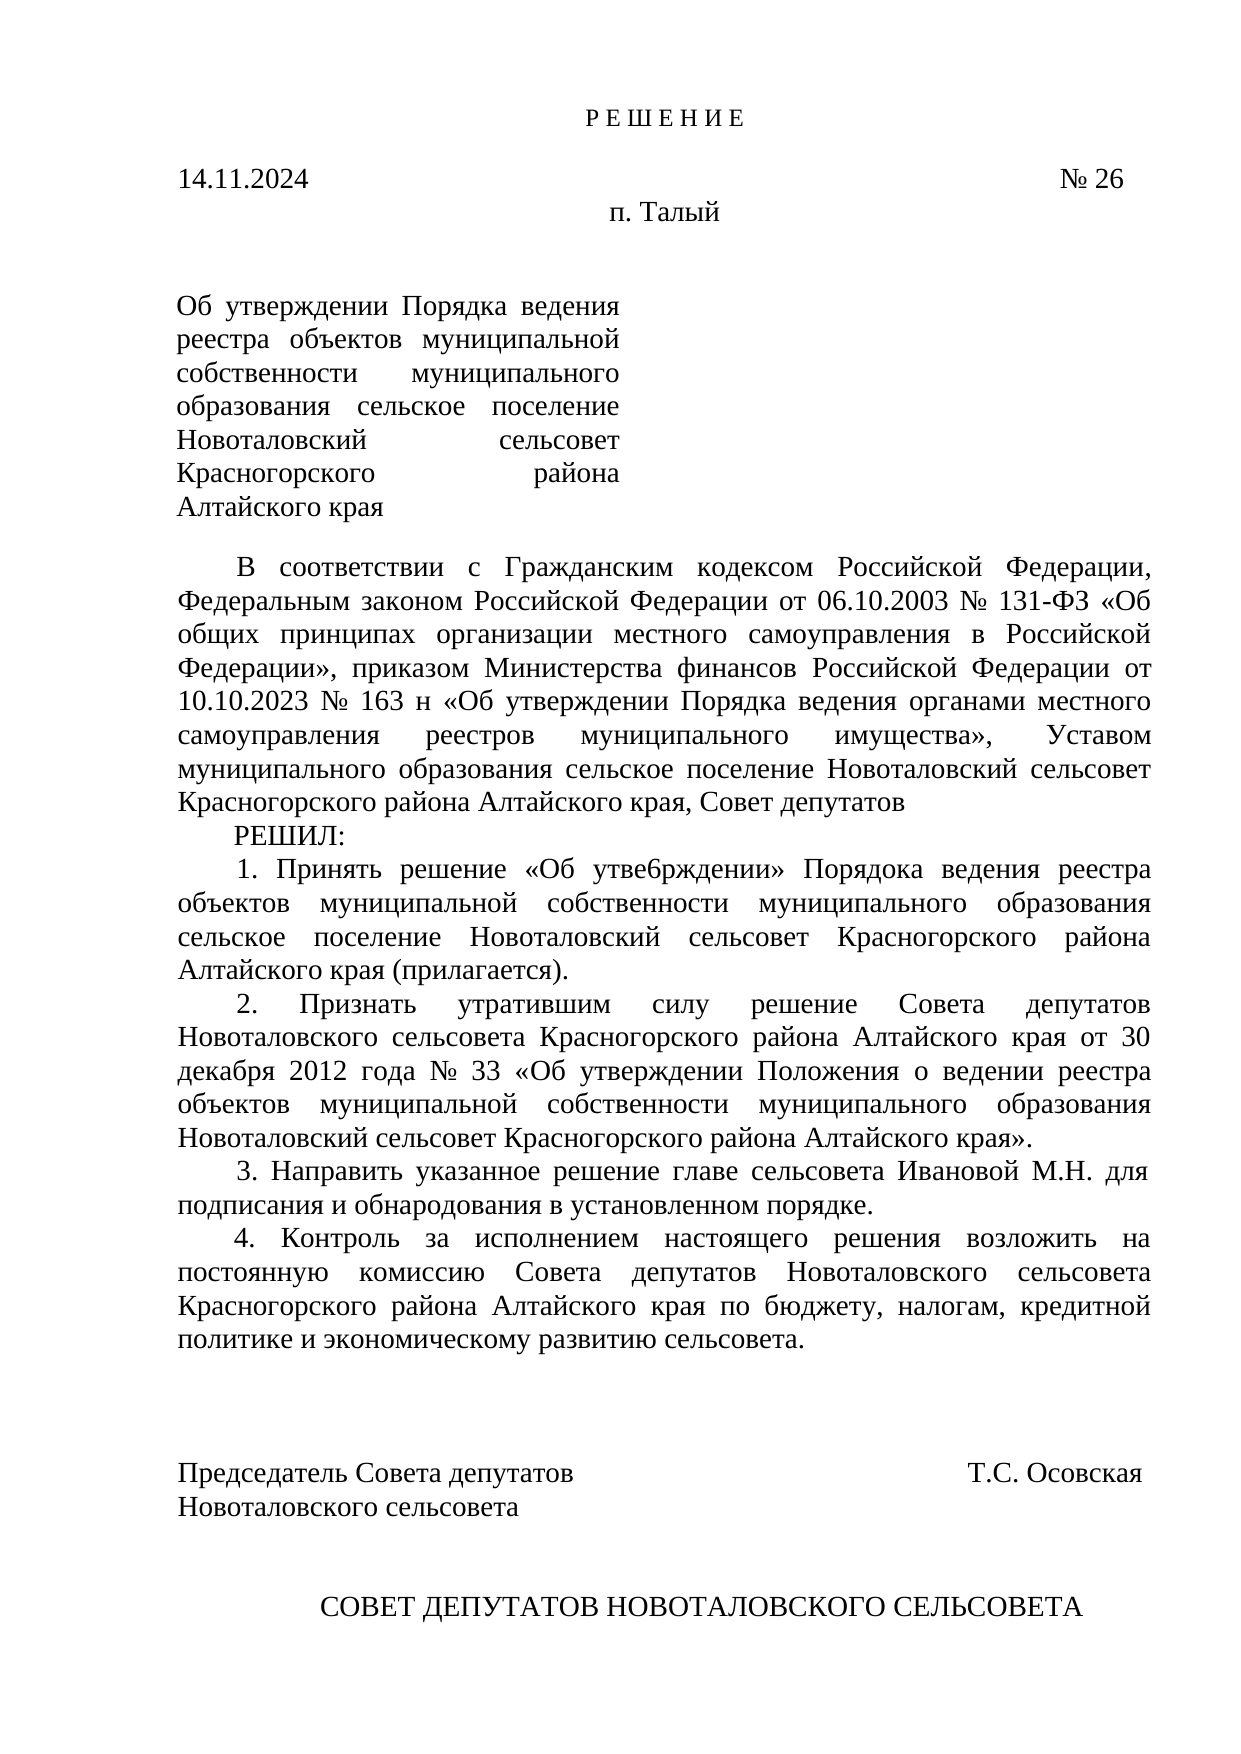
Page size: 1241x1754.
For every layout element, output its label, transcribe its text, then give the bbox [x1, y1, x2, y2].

text СОВЕТ ДЕПУТАТОВ НОВОТАЛОВСКОГО СЕЛЬСОВЕТА [177, 1589, 1152, 1623]
text Р Е Ш Е Н И Е [177, 103, 1152, 132]
text 4. Контроль за исполнением настоящего решения возложить на постоянную комиссию Совета депутатов Новоталовского сельсовета Красногорского района Алтайского края по бюджету, налогам, кредитной политике и экономическому развитию сельсовета. [177, 1221, 1152, 1355]
text В соответствии с Гражданским кодексом Российской Федерации, Федеральным законом Российской Федерации от 06.10.2003 № 131-ФЗ «Об общих принципах организации местного самоуправления в Российской Федерации», приказом Министерства финансов Российской Федерации от 10.10.2023 № 163 н «Об утверждении Порядка ведения органами местного самоуправления реестров муниципального имущества», Уставом муниципального образования сельское поселение Новоталовский сельсовет Красногорского района Алтайского края, Совет депутатов [177, 549, 1152, 818]
text 1. Принять решение «Об утве6рждении» Порядока ведения реестра объектов муниципальной собственности муниципального образования сельское поселение Новоталовский сельсовет Красногорского района Алтайского края (прилагается). [177, 852, 1152, 986]
text Новоталовского сельсовета [177, 1489, 1152, 1522]
text Председатель Совета депутатов Т.С. Осовская [177, 1455, 1152, 1489]
text РЕШИЛ: [177, 818, 1152, 852]
text п. Талый [177, 194, 1152, 228]
text 2. Признать утратившим силу решение Совета депутатов Новоталовского сельсовета Красногорского района Алтайского края от 30 декабря 2012 года № 33 «Об утверждении Положения о ведении реестра объектов муниципальной собственности муниципального образования Новоталовский сельсовет Красногорского района Алтайского края». [177, 986, 1152, 1153]
text 3. Направить указанное решение главе сельсовета Ивановой М.Н. для подписания и обнародования в установленном порядке. [177, 1153, 1149, 1221]
text 14.11.2024 № 26 [177, 161, 1152, 194]
